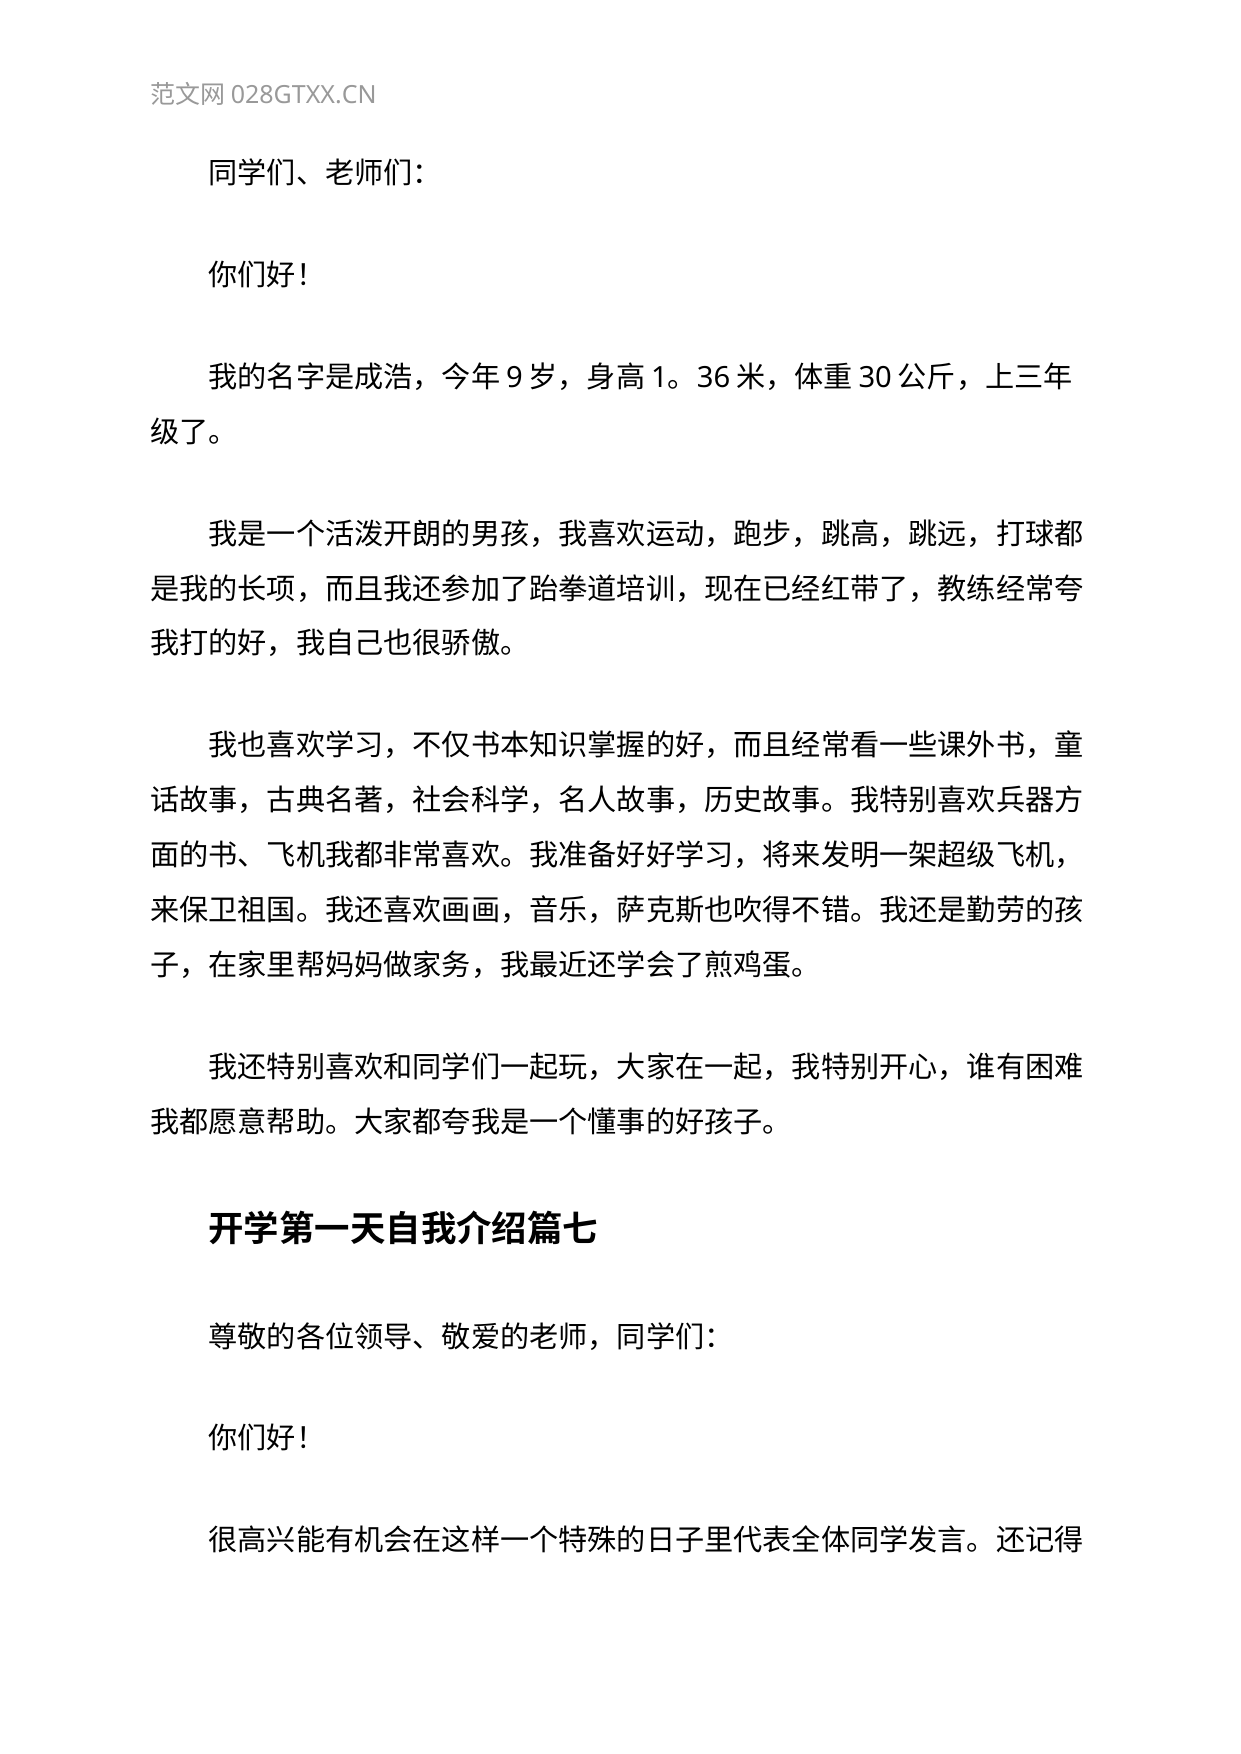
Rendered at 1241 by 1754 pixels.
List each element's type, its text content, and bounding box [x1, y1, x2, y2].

text 我是一个活泼开朗的男孩，我喜欢运动，跑步，跳高，跳远，打球都是我的长项，而且我还参加了跆拳道培训，现在已经红带了，教练经常夸我打的好，我自己也很骄傲。 [150, 510, 1090, 662]
text 同学们、老师们： [150, 150, 1090, 192]
text 我的名字是成浩，今年9岁，身高1。36米，体重30公斤，上三年级了。 [150, 353, 1090, 451]
text 你们好！ [150, 1415, 1090, 1457]
text 尊敬的各位领导、敬爱的老师，同学们： [150, 1313, 1090, 1356]
text 你们好！ [150, 252, 1090, 294]
text 我还特别喜欢和同学们一起玩，大家在一起，我特别开心，谁有困难我都愿意帮助。大家都夸我是一个懂事的好孩子。 [150, 1043, 1090, 1140]
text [150, 1517, 1090, 1559]
text 开学第一天自我介绍篇七 [150, 1200, 1090, 1251]
text 我也喜欢学习，不仅书本知识掌握的好，而且经常看一些课外书，童话故事，古典名著，社会科学，名人故事，历史故事。我特别喜欢兵器方面的书、飞机我都非常喜欢。我准备好好学习，将来发明一架超级飞机，来保卫祖国。我还喜欢画画，音乐，萨克斯也吹得不错。我还是勤劳的孩子，在家里帮妈妈做家务，我最近还学会了煎鸡蛋。 [150, 722, 1090, 984]
